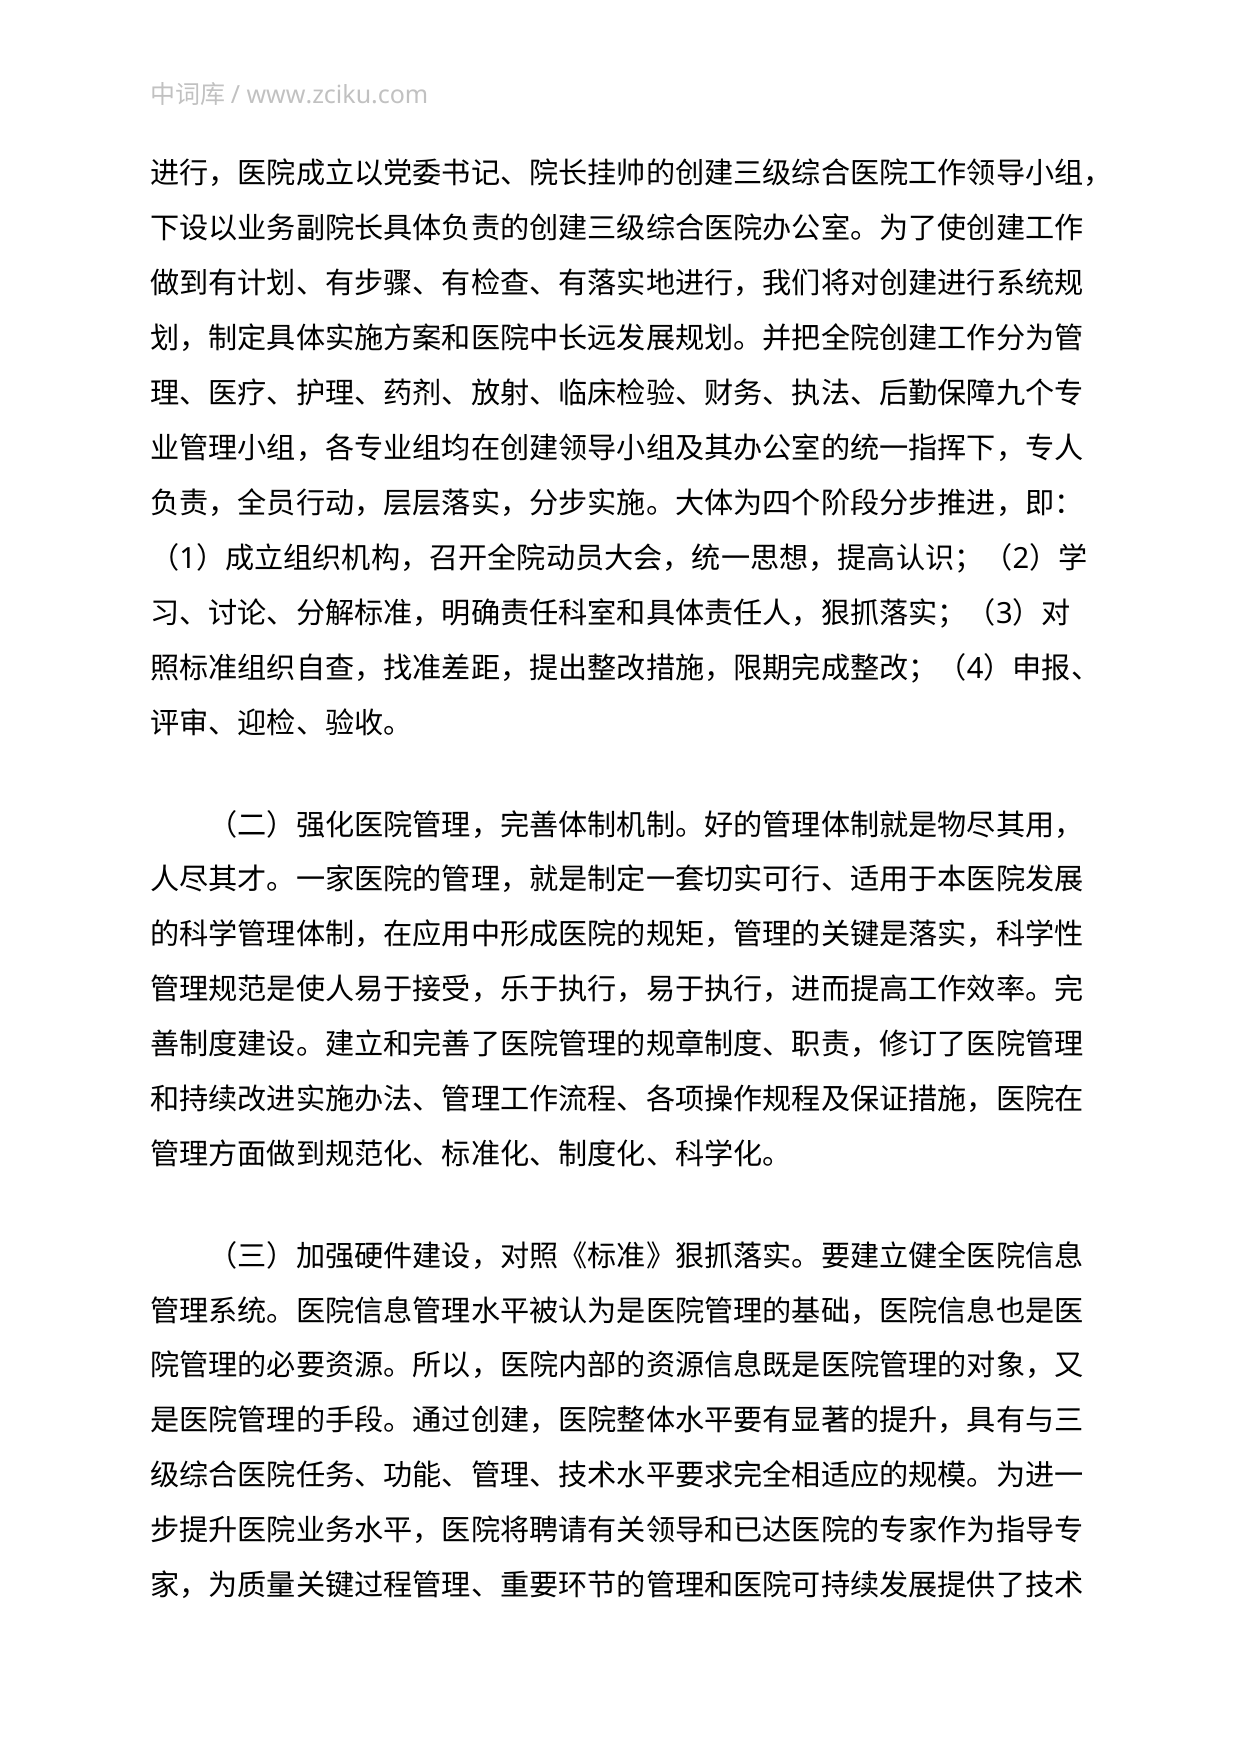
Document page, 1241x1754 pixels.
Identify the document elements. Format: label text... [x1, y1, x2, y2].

text （二）强化医院管理，完善体制机制。好的管理体制就是物尽其用，人尽其才。一家医院的管理，就是制定一套切实可行、适用于本医院发展的科学管理体制，在应用中形成医院的规矩，管理的关键是落实，科学性管理规范是使人易于接受，乐于执行，易于执行，进而提高工作效率。完善制度建设。建立和完善了医院管理的规章制度、职责，修订了医院管理和持续改进实施办法、管理工作流程、各项操作规程及保证措施，医院在管理方面做到规范化、标准化、制度化、科学化。 [150, 801, 1090, 1173]
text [150, 1232, 1090, 1604]
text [150, 150, 1090, 742]
